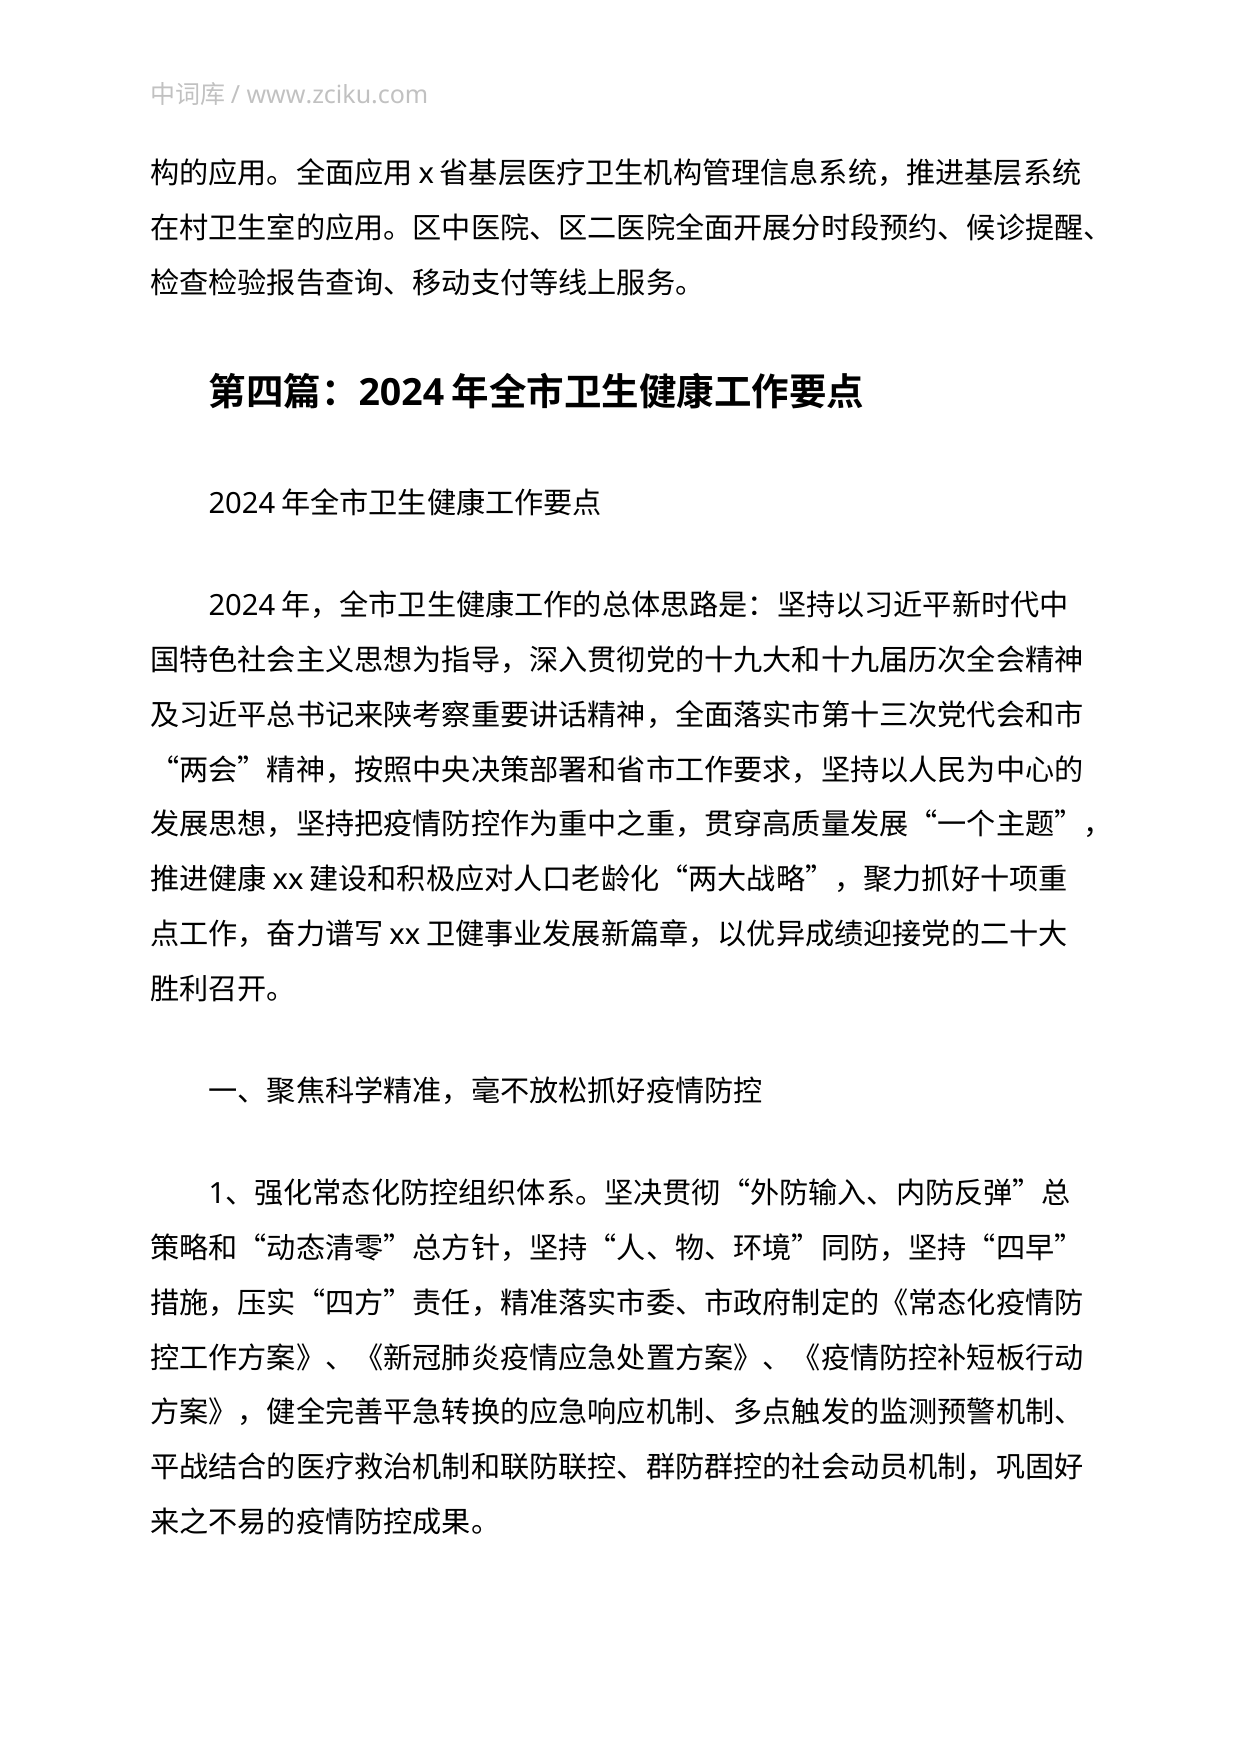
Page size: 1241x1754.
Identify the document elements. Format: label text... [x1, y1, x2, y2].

text 1、强化常态化防控组织体系。坚决贯彻“外防输入、内防反弹”总策略和“动态清零”总方针，坚持“人、物、环境”同防，坚持“四早”措施，压实“四方”责任，精准落实市委、市政府制定的《常态化疫情防控工作方案》、《新冠肺炎疫情应急处置方案》、《疫情防控补短板行动方案》，健全完善平急转换的应急响应机制、多点触发的监测预警机制、平战结合的医疗救治机制和联防联控、群防群控的社会动员机制，巩固好来之不易的疫情防控成果。 [150, 1169, 1090, 1541]
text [150, 150, 1090, 302]
text 一、聚焦科学精准，毫不放松抓好疫情防控 [150, 1068, 1090, 1110]
text 2024年，全市卫生健康工作的总体思路是：坚持以习近平新时代中国特色社会主义思想为指导，深入贯彻党的十九大和十九届历次全会精神及习近平总书记来陕考察重要讲话精神，全面落实市第十三次党代会和市“两会”精神，按照中央决策部署和省市工作要求，坚持以人民为中心的发展思想，坚持把疫情防控作为重中之重，贯穿高质量发展“一个主题”，推进健康xx建设和积极应对人口老龄化“两大战略”，聚力抓好十项重点工作，奋力谱写xx卫健事业发展新篇章，以优异成绩迎接党的二十大胜利召开。 [150, 581, 1090, 1008]
text 2024年全市卫生健康工作要点 [150, 479, 1090, 522]
text 第四篇：2024年全市卫生健康工作要点 [150, 362, 1090, 416]
